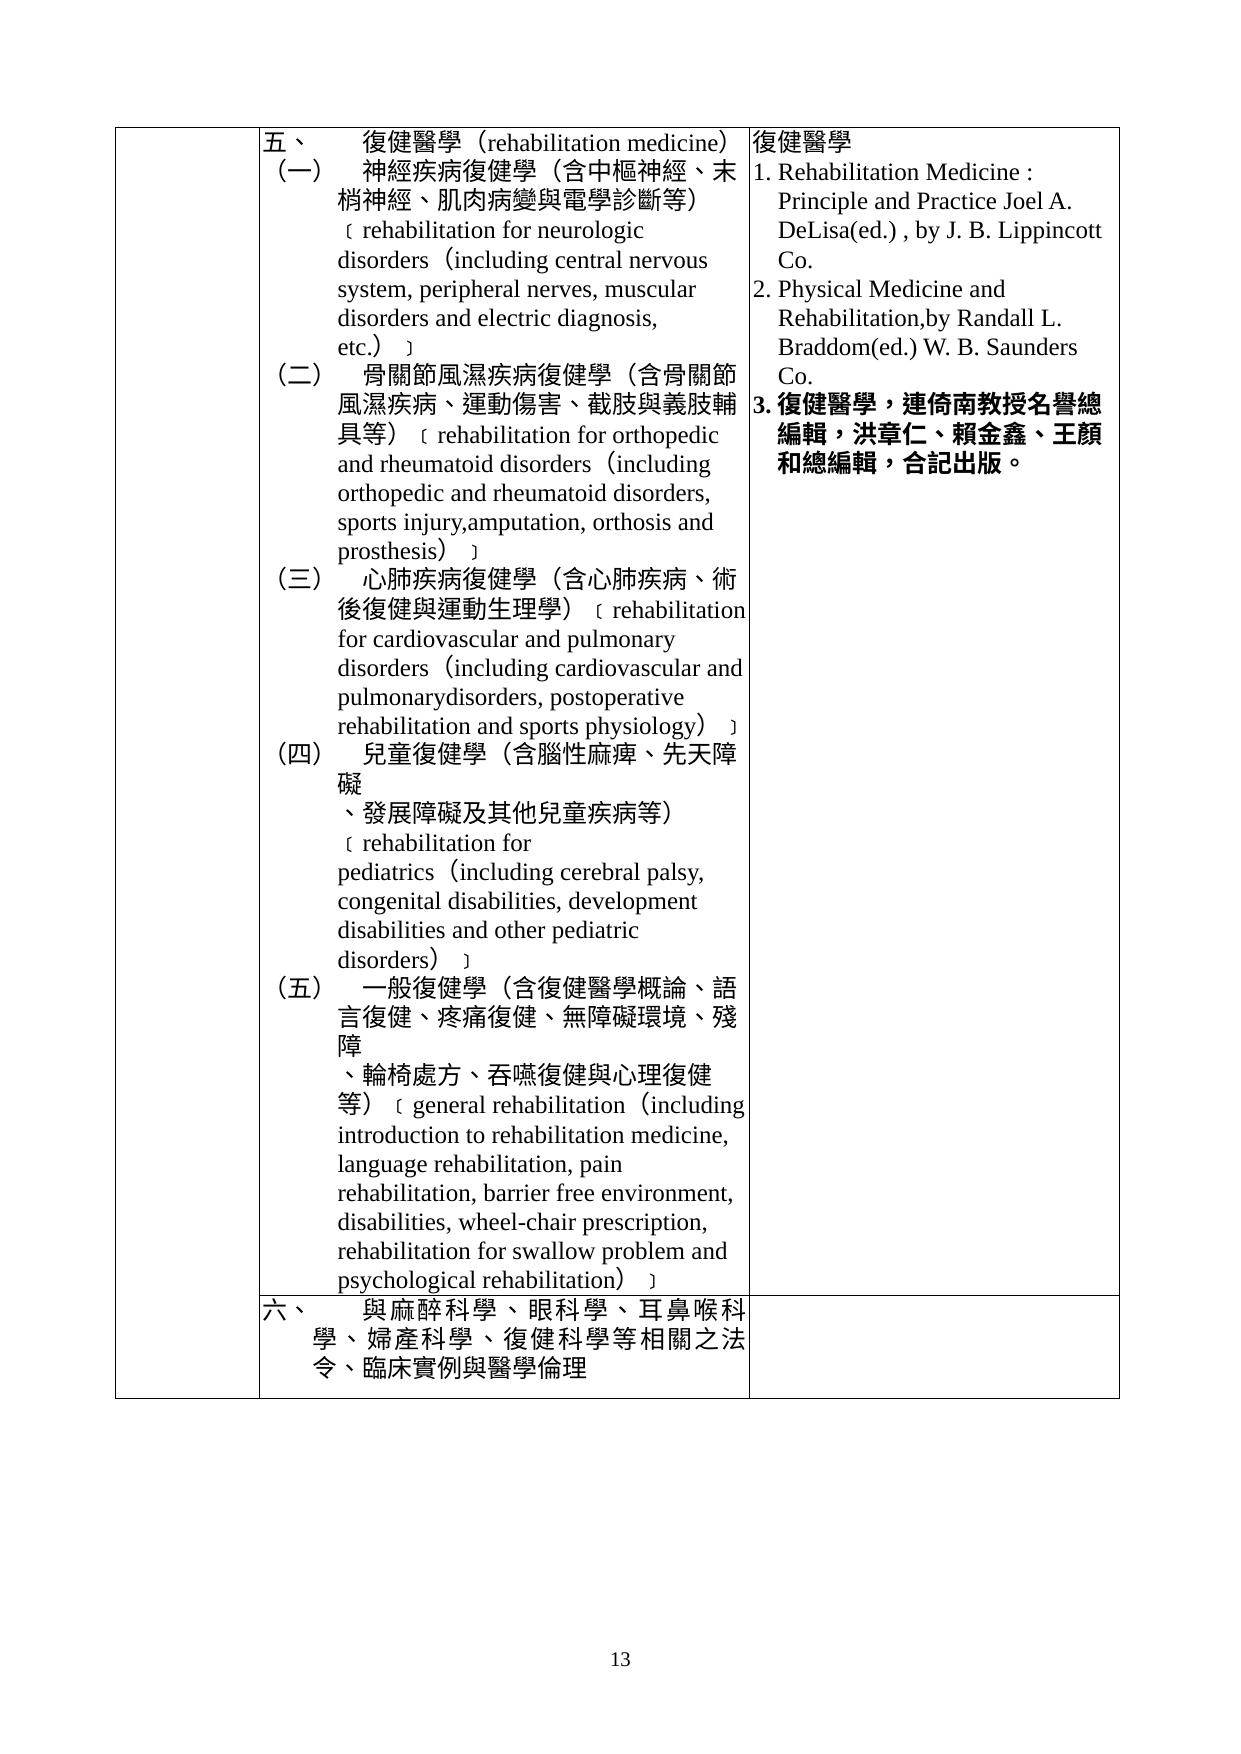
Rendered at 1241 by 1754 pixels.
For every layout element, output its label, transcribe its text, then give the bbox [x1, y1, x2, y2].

table_cell 復健醫學（rehabilitation medicine） 神經疾病復健學（含中樞神經、末梢神經、肌肉病變與電學診斷等）﹝rehabilitation for neurologic disorders（including central nervous system, peripheral nerves, muscular disorders and electric diagnosis, etc.）﹞ 骨關節風濕疾病復健學（含骨關節風濕疾病、運動傷害、截肢與義肢輔具等）﹝rehabilitation for orthopedic and rheumatoid disorders（including orthopedic and rheumatoid disorders, sports injury,amputation, orthosis and prosthesis）﹞ 心肺疾病復健學（含心肺疾病、術後復健與運動生理學）﹝rehabilitation for cardiovascular and pulmonary disorders（including cardiovascular and pulmonarydisorders, postoperative rehabilitation and sports physiology）﹞ 兒童復健學（含腦性麻痺、先天障礙 、發展障礙及其他兒童疾病等）﹝rehabilitation for pediatrics（including cerebral palsy, congenital disabilities, development disabilities and other pediatric disorders）﹞ 一般復健學（含復健醫學概論、語言復健、疼痛復健、無障礙環境、殘障 、輪椅處方、吞嚥復健與心理復健等）﹝general rehabilitation（including introduction to rehabilitation medicine, language rehabilitation, pain rehabilitation, barrier free environment, disabilities, wheel-chair prescription, rehabilitation for swallow problem and psychological rehabilitation）﹞ [260, 128, 749, 1295]
table_cell [750, 1296, 1119, 1398]
table_cell 與麻醉科學、眼科學、耳鼻喉科學、婦產科學、復健科學等相關之法令、臨床實例與醫學倫理 [260, 1296, 749, 1398]
table_cell 復健醫學 1. Rehabilitation Medicine : Principle and Practice Joel A. DeLisa(ed.) , by J. B. Lippincott Co. 2. Physical Medicine and Rehabilitation,by Randall L. Braddom(ed.) W. B. Saunders Co. 3. 復健醫學，連倚南教授名譽總編輯，洪章仁、賴金鑫、王顏和總編輯，合記出版。 [750, 128, 1119, 1295]
table_cell [116, 128, 259, 1398]
